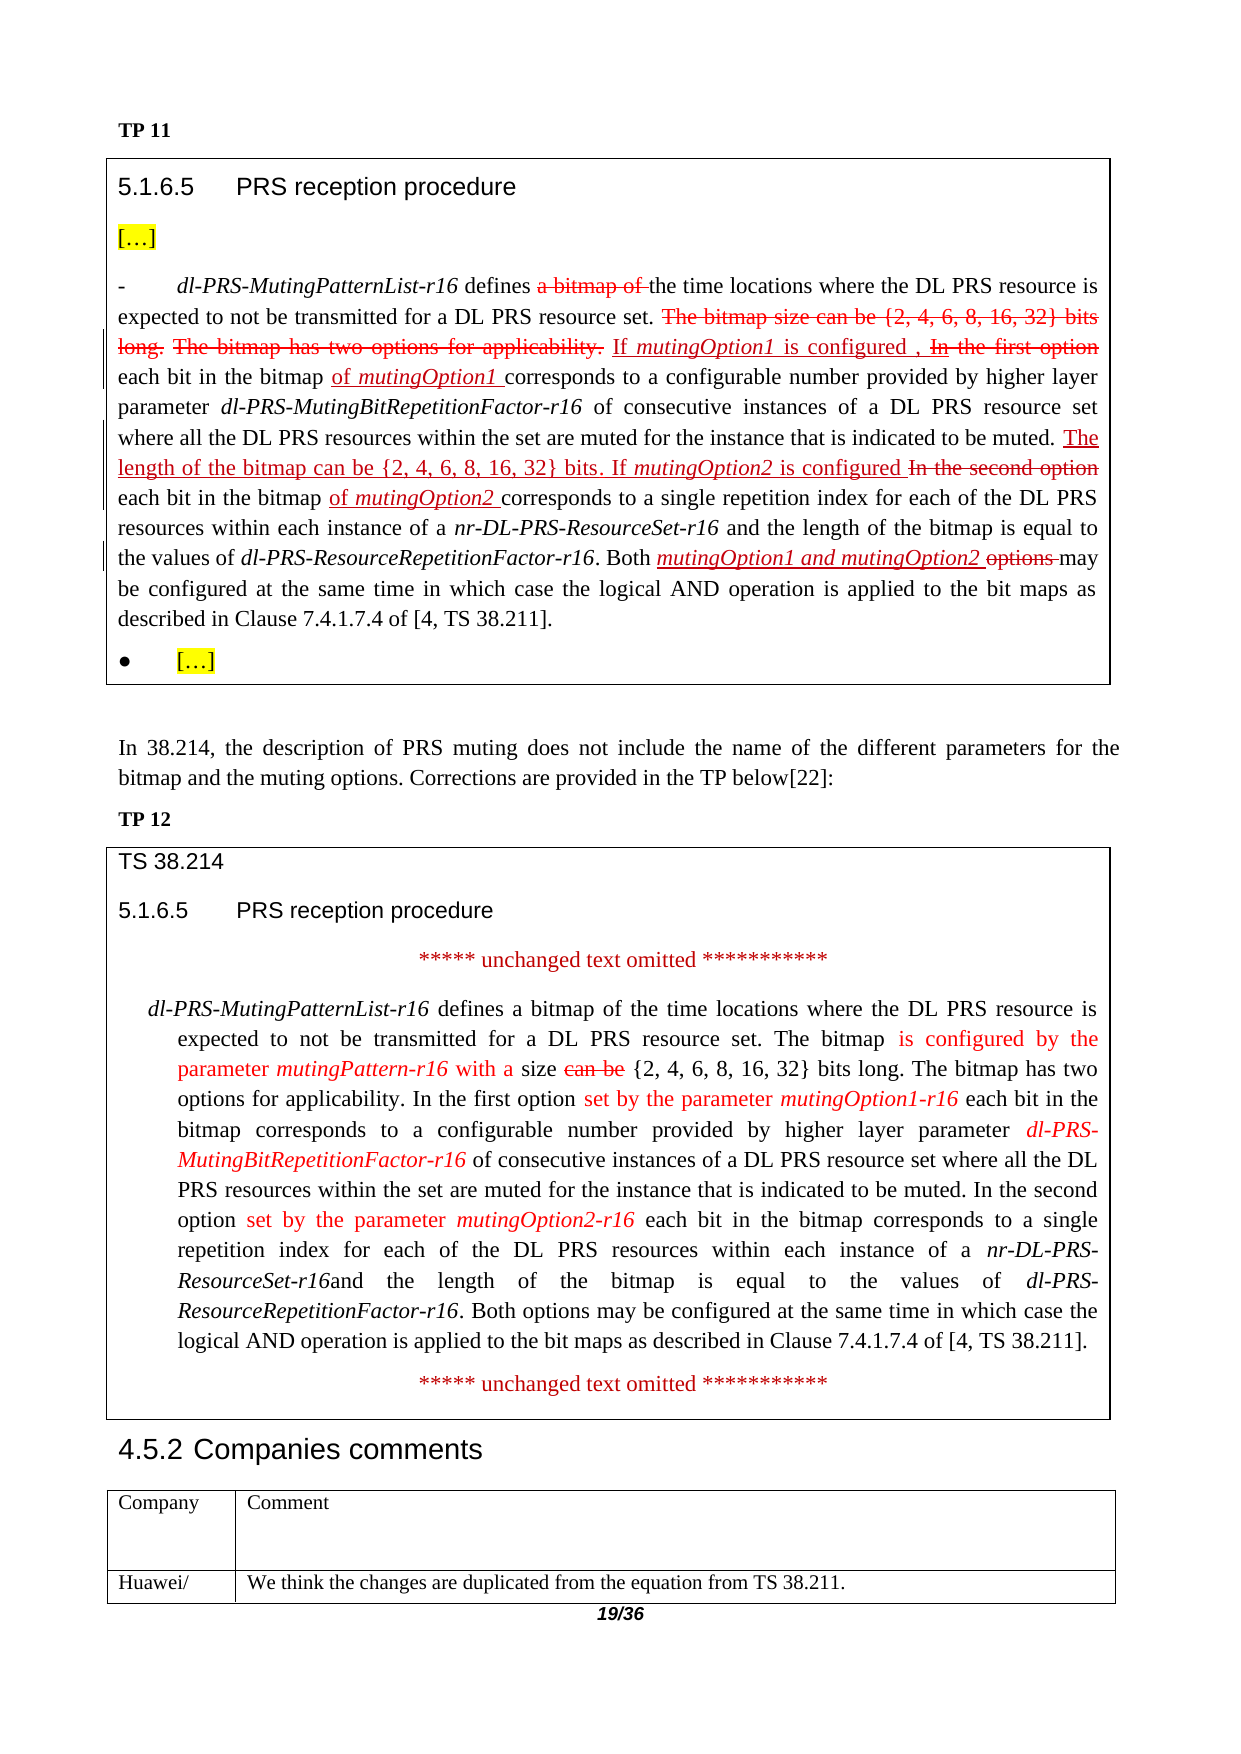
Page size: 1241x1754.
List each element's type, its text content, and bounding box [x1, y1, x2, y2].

table_header Company [108, 1491, 235, 1569]
text In 38.214, the description of PRS muting does not include the name of the different parameters for the bitmap and the muting options. Corrections are provided in the TP below[22]: [118, 734, 1122, 791]
subtitle Companies comments [118, 1432, 1122, 1466]
table_header 5.1.6.5 PRS reception procedure […] - dl-PRS-MutingPatternList-r16 defines a bitmap of the time locations where the DL PRS resource is expected to not be transmitted for a DL PRS resource set. The bitmap size can be {2, 4, 6, 8, 16, 32} bits long. The bitmap has two options for applicability. In the first option each bit in the bitmap corresponds to a configurable number provided by higher layer parameter dl-PRS-MutingBitRepetitionFactor-r16 of consecutive instances of a DL PRS resource set where all the DL PRS resources within the set are muted for the instance that is indicated to be muted. .each bit in the bitmap corresponds to a single repetition index for each of the DL PRS resources within each instance of a nr-DL-PRS-ResourceSet-r16 and the length of the bitmap is equal to the values of dl-PRS-ResourceRepetitionFactor-r16. Both may be configured at the same time in which case the logical AND operation is applied to the bit maps as described in Clause 7.4.1.7.4 of [4, TS 38.211]. […] [107, 159, 1109, 684]
text TP 12 [118, 807, 1122, 831]
table_header TS 38.214 5.1.6.5 PRS reception procedure ***** unchanged text omitted *********** dl-PRS-MutingPatternList-r16 defines a bitmap of the time locations where the DL PRS resource is expected to not be transmitted for a DL PRS resource set. The bitmap is configured by the parameter mutingPattern-r16 with a size can be {2, 4, 6, 8, 16, 32} bits long. The bitmap has two options for applicability. In the first option set by the parameter mutingOption1-r16 each bit in the bitmap corresponds to a configurable number provided by higher layer parameter dl-PRS-MutingBitRepetitionFactor-r16 of consecutive instances of a DL PRS resource set where all the DL PRS resources within the set are muted for the instance that is indicated to be muted. In the second option set by the parameter mutingOption2-r16 each bit in the bitmap corresponds to a single repetition index for each of the DL PRS resources within each instance of a nr-DL-PRS-ResourceSet-r16and the length of the bitmap is equal to the values of dl-PRS-ResourceRepetitionFactor-r16. Both options may be configured at the same time in which case the logical AND operation is applied to the bit maps as described in Clause 7.4.1.7.4 of [4, TS 38.211]. ***** unchanged text omitted *********** [107, 848, 1109, 1419]
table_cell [236, 1571, 1115, 1602]
table_cell Huawei/HiSilicon [108, 1571, 235, 1602]
text TP 11 [118, 118, 1122, 142]
table_header Comment [236, 1491, 1115, 1569]
